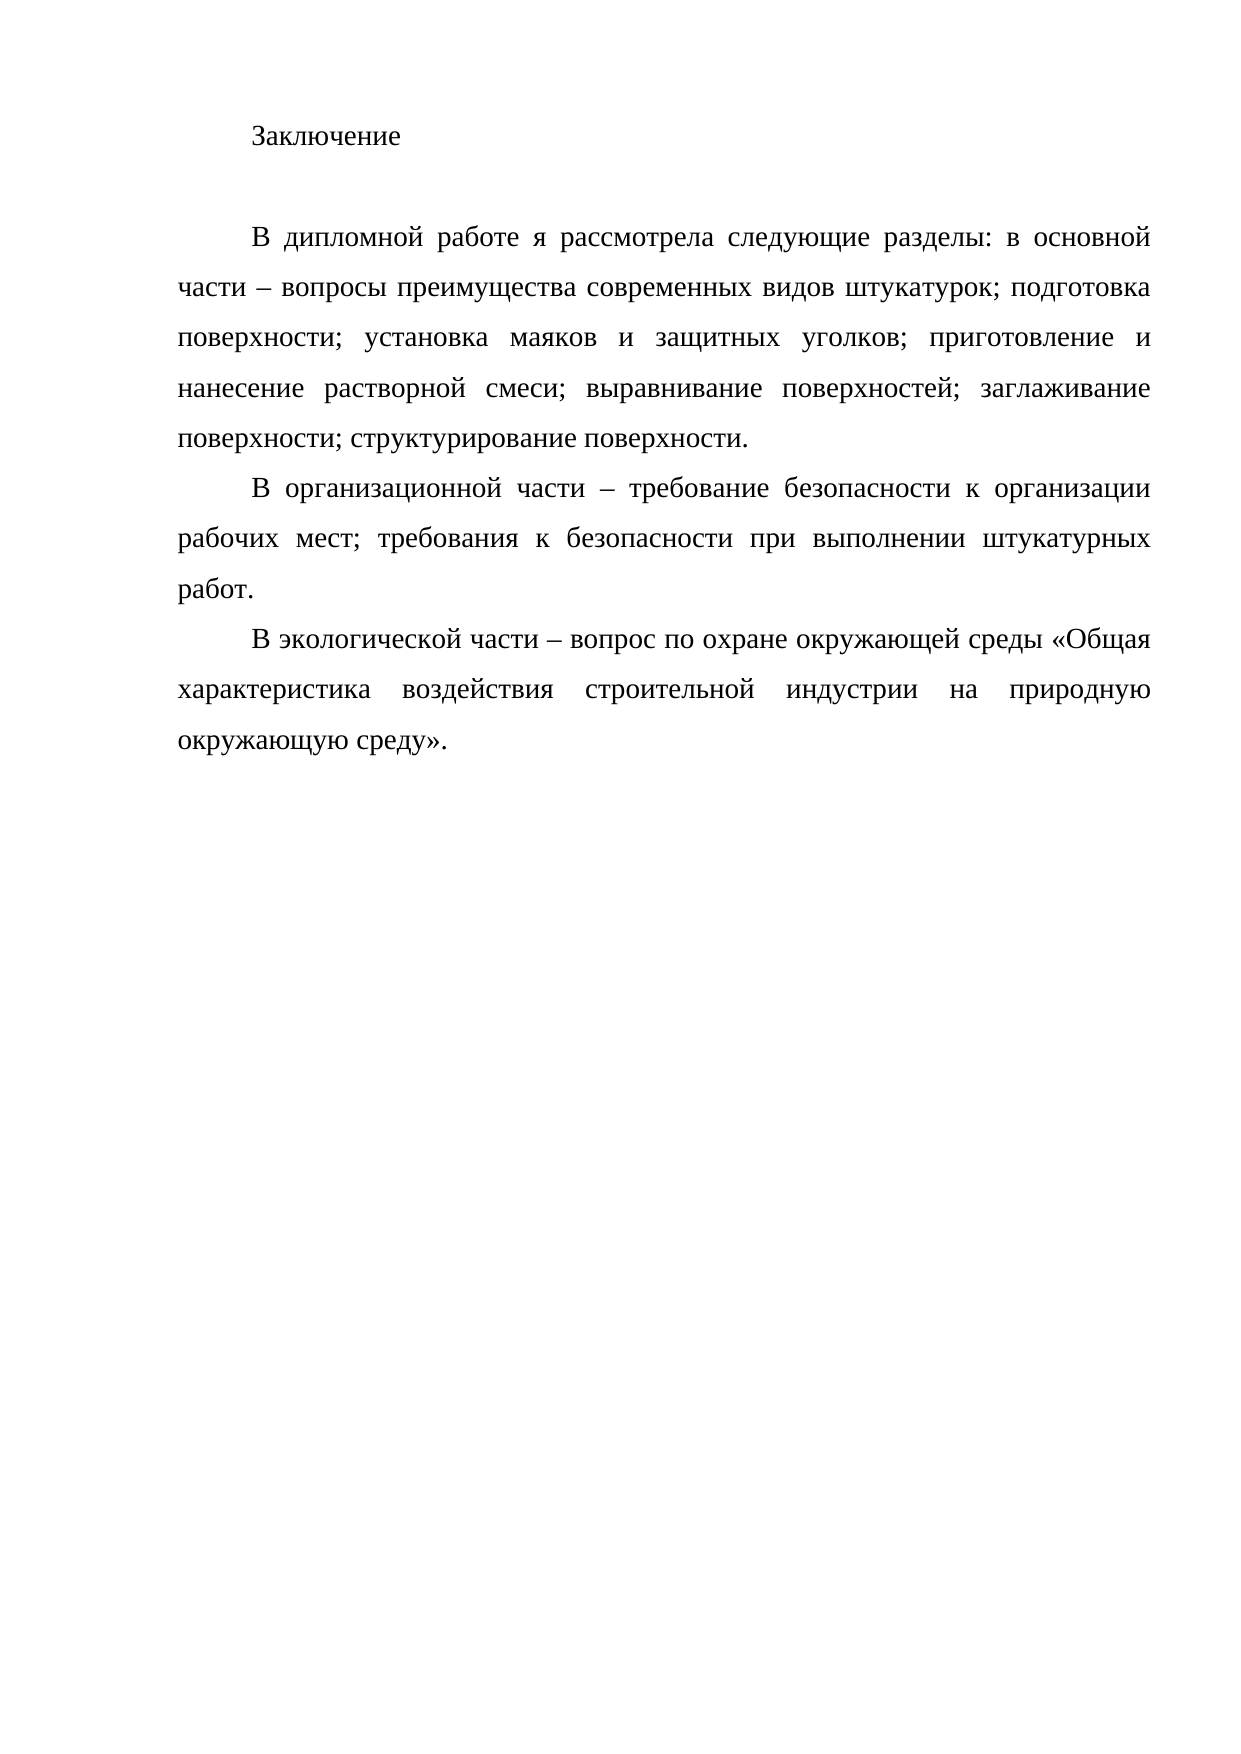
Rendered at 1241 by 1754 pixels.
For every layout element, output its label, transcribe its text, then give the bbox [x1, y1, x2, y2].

text Заключение [177, 118, 1152, 152]
text В дипломной работе я рассмотрела следующие разделы: в основной части – вопросы преимущества современных видов штукатурок; подготовка поверхности; установка маяков и защитных уголков; приготовление и нанесение растворной смеси; выравнивание поверхностей; заглаживание поверхности; структурирование поверхности. [177, 219, 1152, 453]
text В экологической части – вопрос по охране окружающей среды «Общая характеристика воздействия строительной индустрии на природную окружающую среду». [177, 621, 1152, 755]
text В организационной части – требование безопасности к организации рабочих мест; требования к безопасности при выполнении штукатурных работ. [177, 470, 1152, 604]
